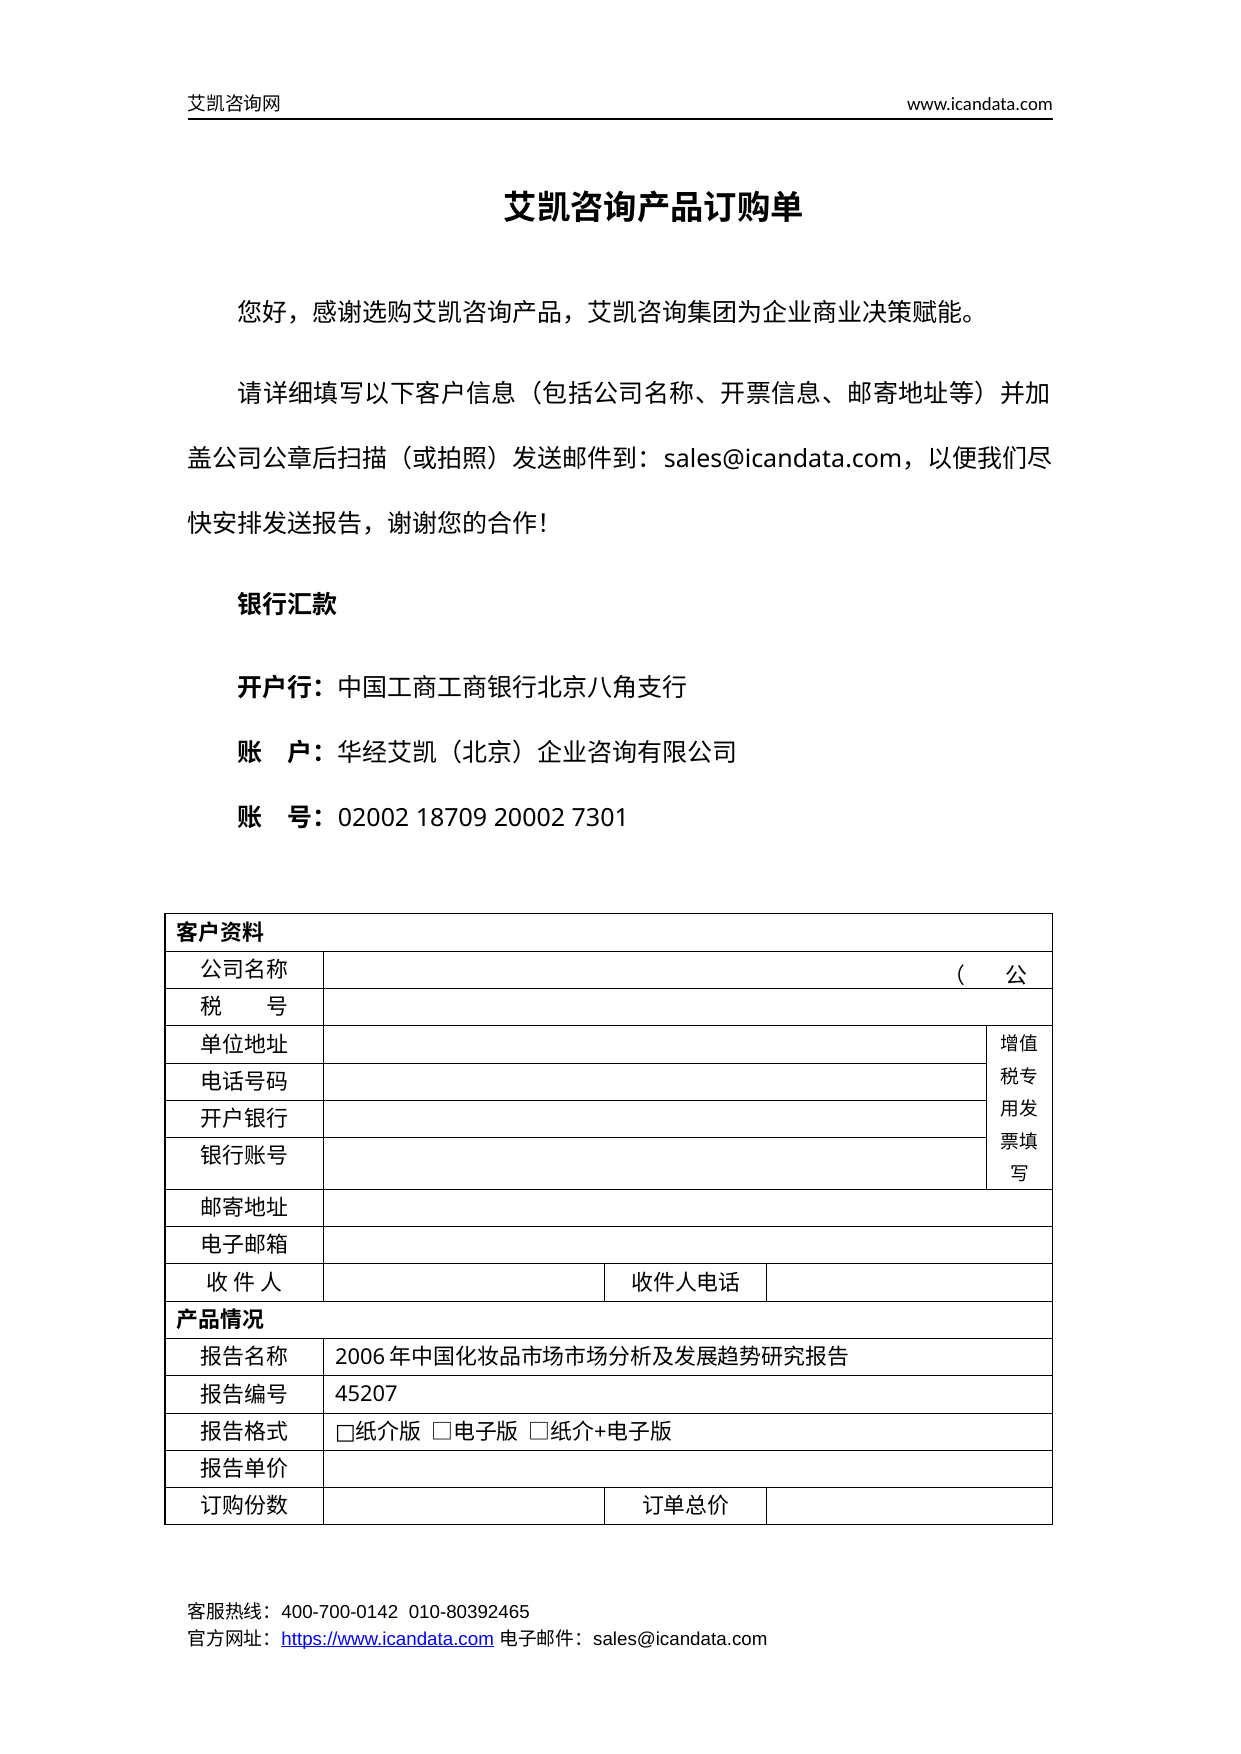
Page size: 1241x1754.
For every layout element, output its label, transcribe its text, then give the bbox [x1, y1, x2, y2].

table_cell [324, 1064, 986, 1100]
table_cell [767, 1264, 1052, 1301]
text 开户行：中国工商工商银行北京八角支行 [187, 653, 1053, 718]
table_cell 报告单价 [166, 1451, 323, 1487]
table_cell 单位地址 [166, 1026, 323, 1062]
table_cell 开户银行 [166, 1101, 323, 1137]
table_cell 订购份数 [166, 1488, 323, 1524]
text 银行汇款 [187, 570, 1053, 635]
table_cell 收件人电话 [605, 1264, 766, 1301]
table_cell 收 件 人 [166, 1264, 323, 1301]
table_cell [767, 1488, 1052, 1524]
text 账 户：华经艾凯（北京）企业咨询有限公司 [187, 718, 1053, 783]
table_cell 45207 [324, 1376, 1052, 1412]
table_cell 银行账号 [166, 1138, 323, 1189]
table_cell 报告名称 [166, 1339, 323, 1375]
table_cell 税 号 [166, 989, 323, 1025]
table_cell 报告编号 [166, 1376, 323, 1412]
table_cell 公司名称 [166, 952, 323, 988]
table_cell □纸介版 □电子版 □纸介+电子版 [324, 1414, 1052, 1450]
table_cell [324, 1488, 604, 1524]
table_cell 2006年中国化妆品市场市场分析及发展趋势研究报告 [324, 1339, 1052, 1375]
table_cell [324, 1190, 1052, 1226]
table_cell [324, 952, 1052, 988]
table_cell 增值税专用发票填写 [987, 1026, 1052, 1189]
table_cell 订单总价 [605, 1488, 766, 1524]
table_cell [324, 1451, 1052, 1487]
table_cell [324, 1138, 986, 1189]
text 艾凯咨询产品订购单 [187, 172, 1053, 237]
table_cell [324, 1101, 986, 1137]
table_cell 报告格式 [166, 1414, 323, 1450]
table_cell 电话号码 [166, 1064, 323, 1100]
table_header 客户资料 [166, 914, 1052, 951]
table_cell [324, 989, 1052, 1025]
text 请详细填写以下客户信息（包括公司名称、开票信息、邮寄地址等）并加盖公司公章后扫描（或拍照）发送邮件到：sales@icandata.com，以便我们尽快安排发送报告，谢谢您的合作！ [187, 359, 1053, 554]
table_cell [324, 1264, 604, 1301]
table_cell 邮寄地址 [166, 1190, 323, 1226]
table_cell 电子邮箱 [166, 1227, 323, 1263]
table_cell 产品情况 [166, 1302, 1052, 1338]
table_cell [324, 1026, 986, 1062]
table_cell [324, 1227, 1052, 1263]
text 账 号：02002 18709 20002 7301 [187, 783, 1053, 848]
text 您好，感谢选购艾凯咨询产品，艾凯咨询集团为企业商业决策赋能。 [187, 278, 1053, 343]
